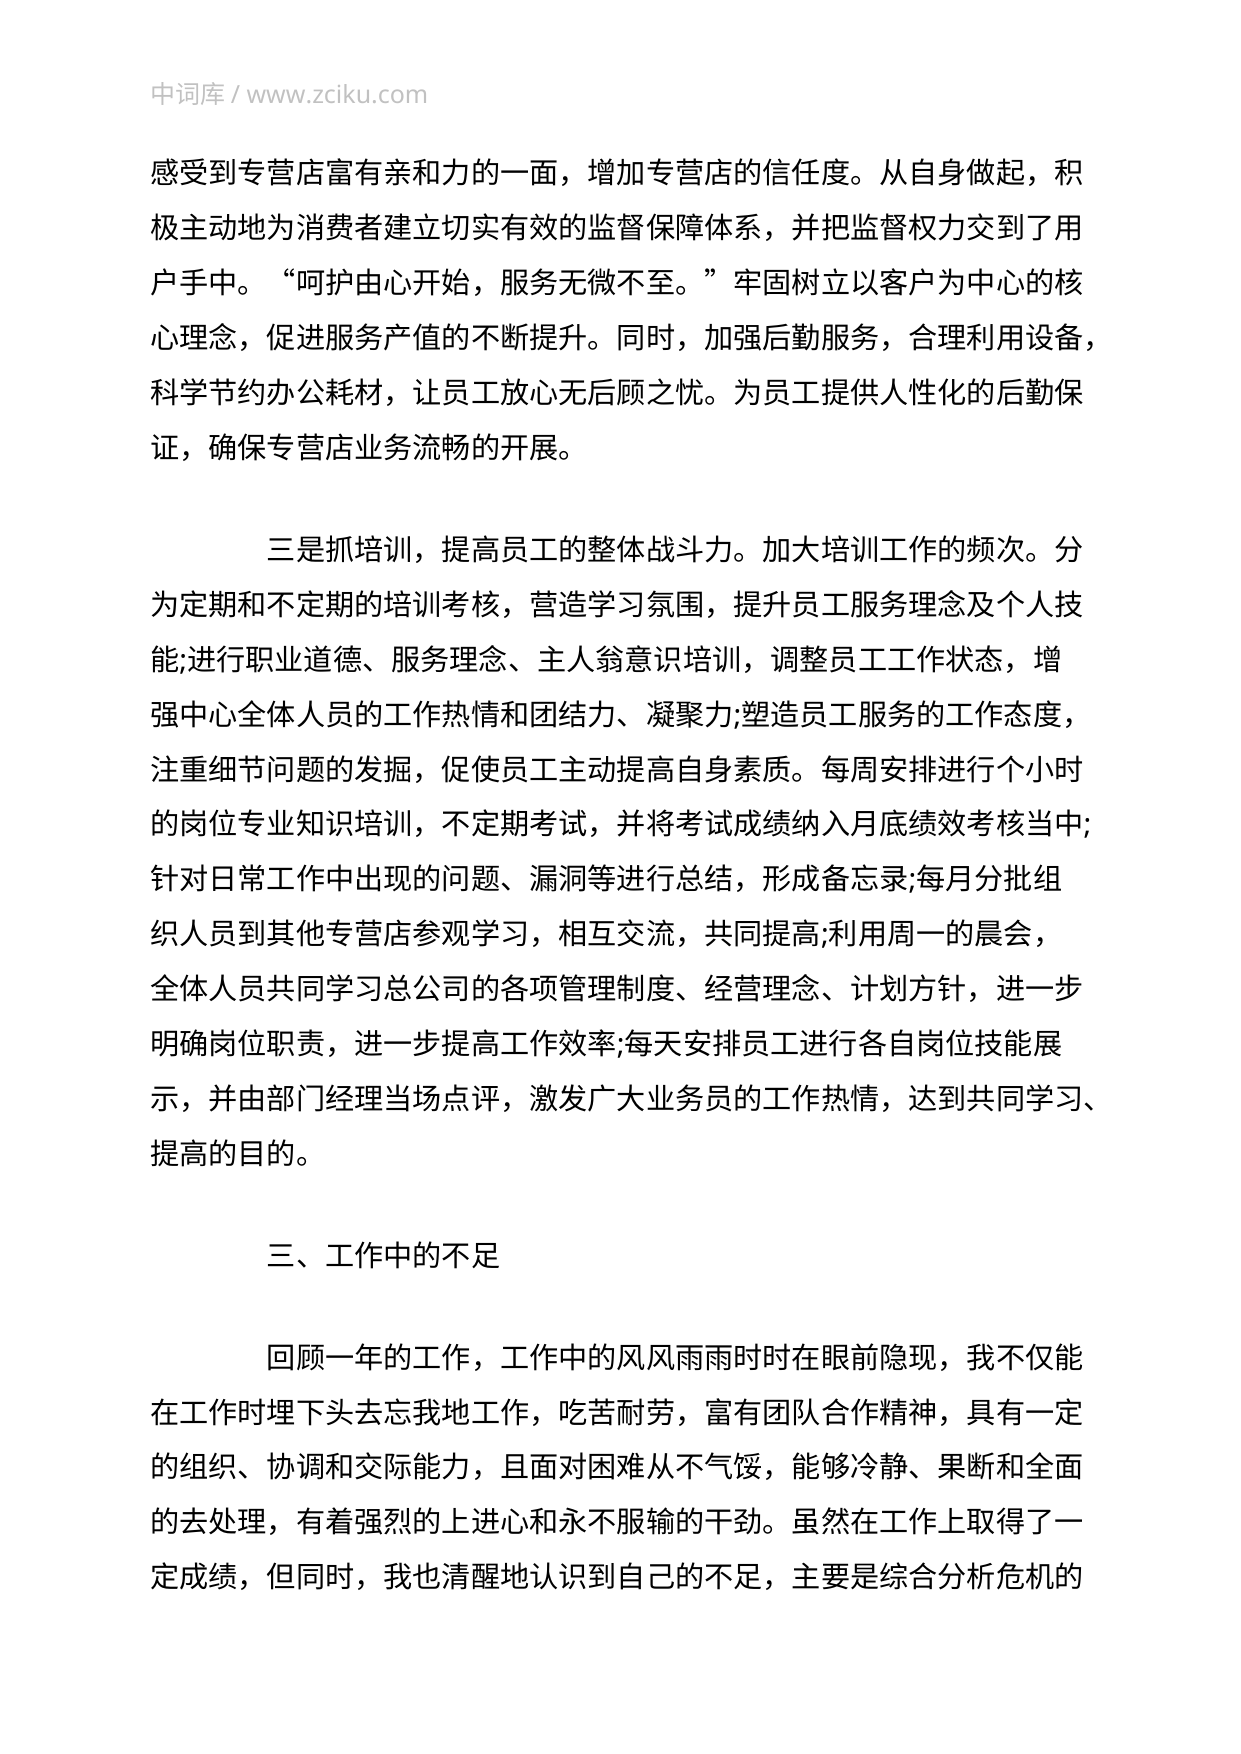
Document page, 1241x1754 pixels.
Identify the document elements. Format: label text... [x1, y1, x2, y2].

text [150, 150, 1090, 467]
text 三、工作中的不足 [150, 1232, 1090, 1275]
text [150, 1334, 1090, 1596]
text 三是抓培训，提高员工的整体战斗力。加大培训工作的频次。分为定期和不定期的培训考核，营造学习氛围，提升员工服务理念及个人技能;进行职业道德、服务理念、主人翁意识培训，调整员工工作状态，增强中心全体人员的工作热情和团结力、凝聚力;塑造员工服务的工作态度，注重细节问题的发掘，促使员工主动提高自身素质。每周安排进行个小时的岗位专业知识培训，不定期考试，并将考试成绩纳入月底绩效考核当中;针对日常工作中出现的问题、漏洞等进行总结，形成备忘录;每月分批组织人员到其他专营店参观学习，相互交流，共同提高;利用周一的晨会，全体人员共同学习总公司的各项管理制度、经营理念、计划方针，进一步明确岗位职责，进一步提高工作效率;每天安排员工进行各自岗位技能展示，并由部门经理当场点评，激发广大业务员的工作热情，达到共同学习、提高的目的。 [150, 526, 1090, 1173]
